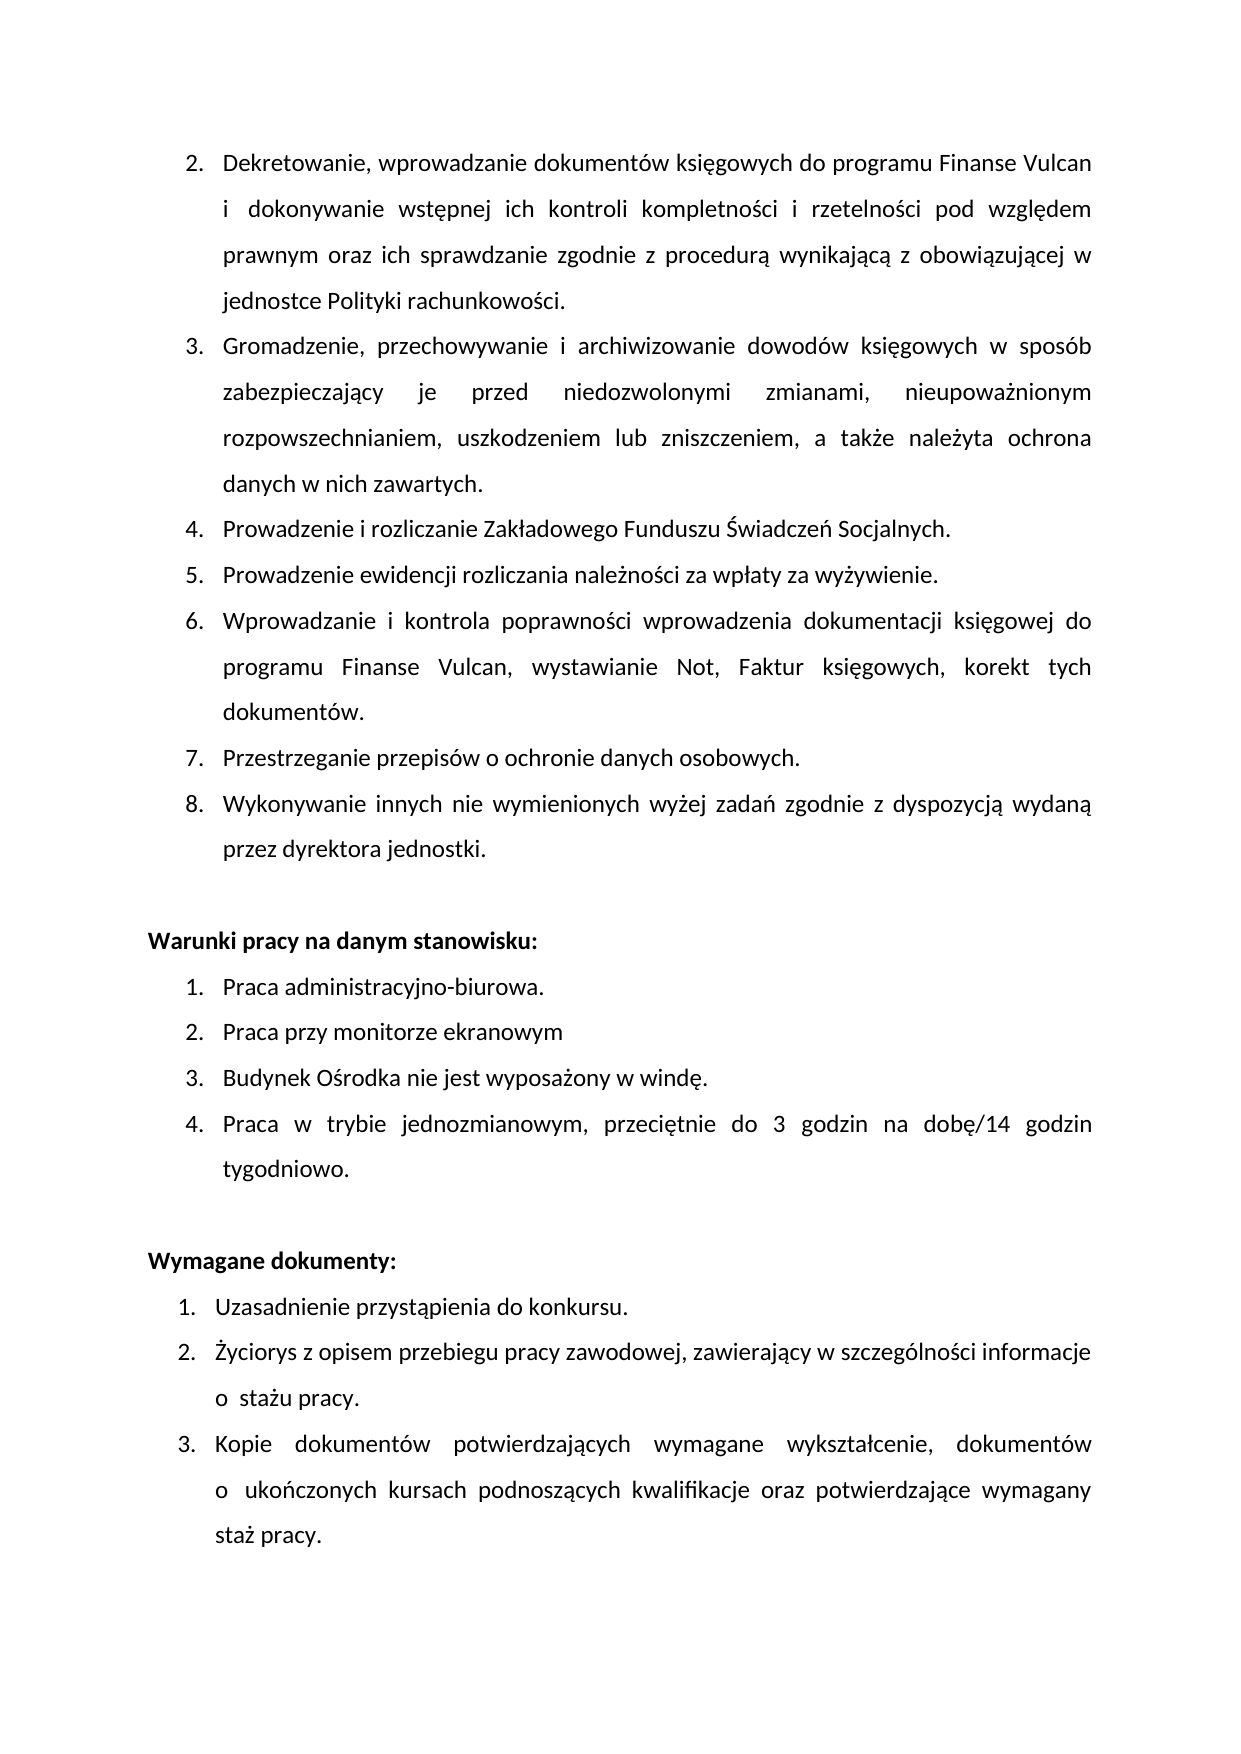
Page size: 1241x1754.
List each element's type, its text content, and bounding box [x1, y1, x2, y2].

list Praca administracyjno-biurowa. [185, 971, 1093, 1001]
list Wprowadzanie i kontrola poprawności wprowadzenia dokumentacji księgowej do programu Finanse Vulcan, wystawianie Not, Faktur księgowych, korekt tych dokumentów. [185, 605, 1093, 727]
list Wykonywanie innych nie wymienionych wyżej zadań zgodnie z dyspozycją wydaną przez dyrektora jednostki. [185, 788, 1093, 864]
list Praca w trybie jednozmianowym, przeciętnie do 3 godzin na dobę/14 godzin tygodniowo. [185, 1108, 1093, 1184]
list Prowadzenie i rozliczanie Zakładowego Funduszu Świadczeń Socjalnych. [185, 513, 1093, 544]
list Dekretowanie, wprowadzanie dokumentów księgowych do programu Finanse Vulcan i dokonywanie wstępnej ich kontroli kompletności i rzetelności pod względem prawnym oraz ich sprawdzanie zgodnie z procedurą wynikającą z obowiązującej w jednostce Polityki rachunkowości. [185, 148, 1093, 315]
text Wymagane dokumenty: [148, 1245, 1093, 1276]
list Budynek Ośrodka nie jest wyposażony w windę. [185, 1062, 1093, 1093]
list Kopie dokumentów potwierdzających wymagane wykształcenie, dokumentów o ukończonych kursach podnoszących kwalifikacje oraz potwierdzające wymagany staż pracy. [177, 1428, 1093, 1550]
list Przestrzeganie przepisów o ochronie danych osobowych. [185, 742, 1093, 773]
list Życiorys z opisem przebiegu pracy zawodowej, zawierający w szczególności informacje o stażu pracy. [177, 1337, 1093, 1413]
list Praca przy monitorze ekranowym [185, 1016, 1093, 1047]
list Gromadzenie, przechowywanie i archiwizowanie dowodów księgowych w sposób zabezpieczający je przed niedozwolonymi zmianami, nieupoważnionym rozpowszechnianiem, uszkodzeniem lub zniszczeniem, a także należyta ochrona danych w nich zawartych. [185, 331, 1093, 498]
list Uzasadnienie przystąpienia do konkursu. [177, 1291, 1093, 1321]
text Warunki pracy na danym stanowisku: [148, 925, 1093, 956]
list Prowadzenie ewidencji rozliczania należności za wpłaty za wyżywienie. [185, 559, 1093, 590]
